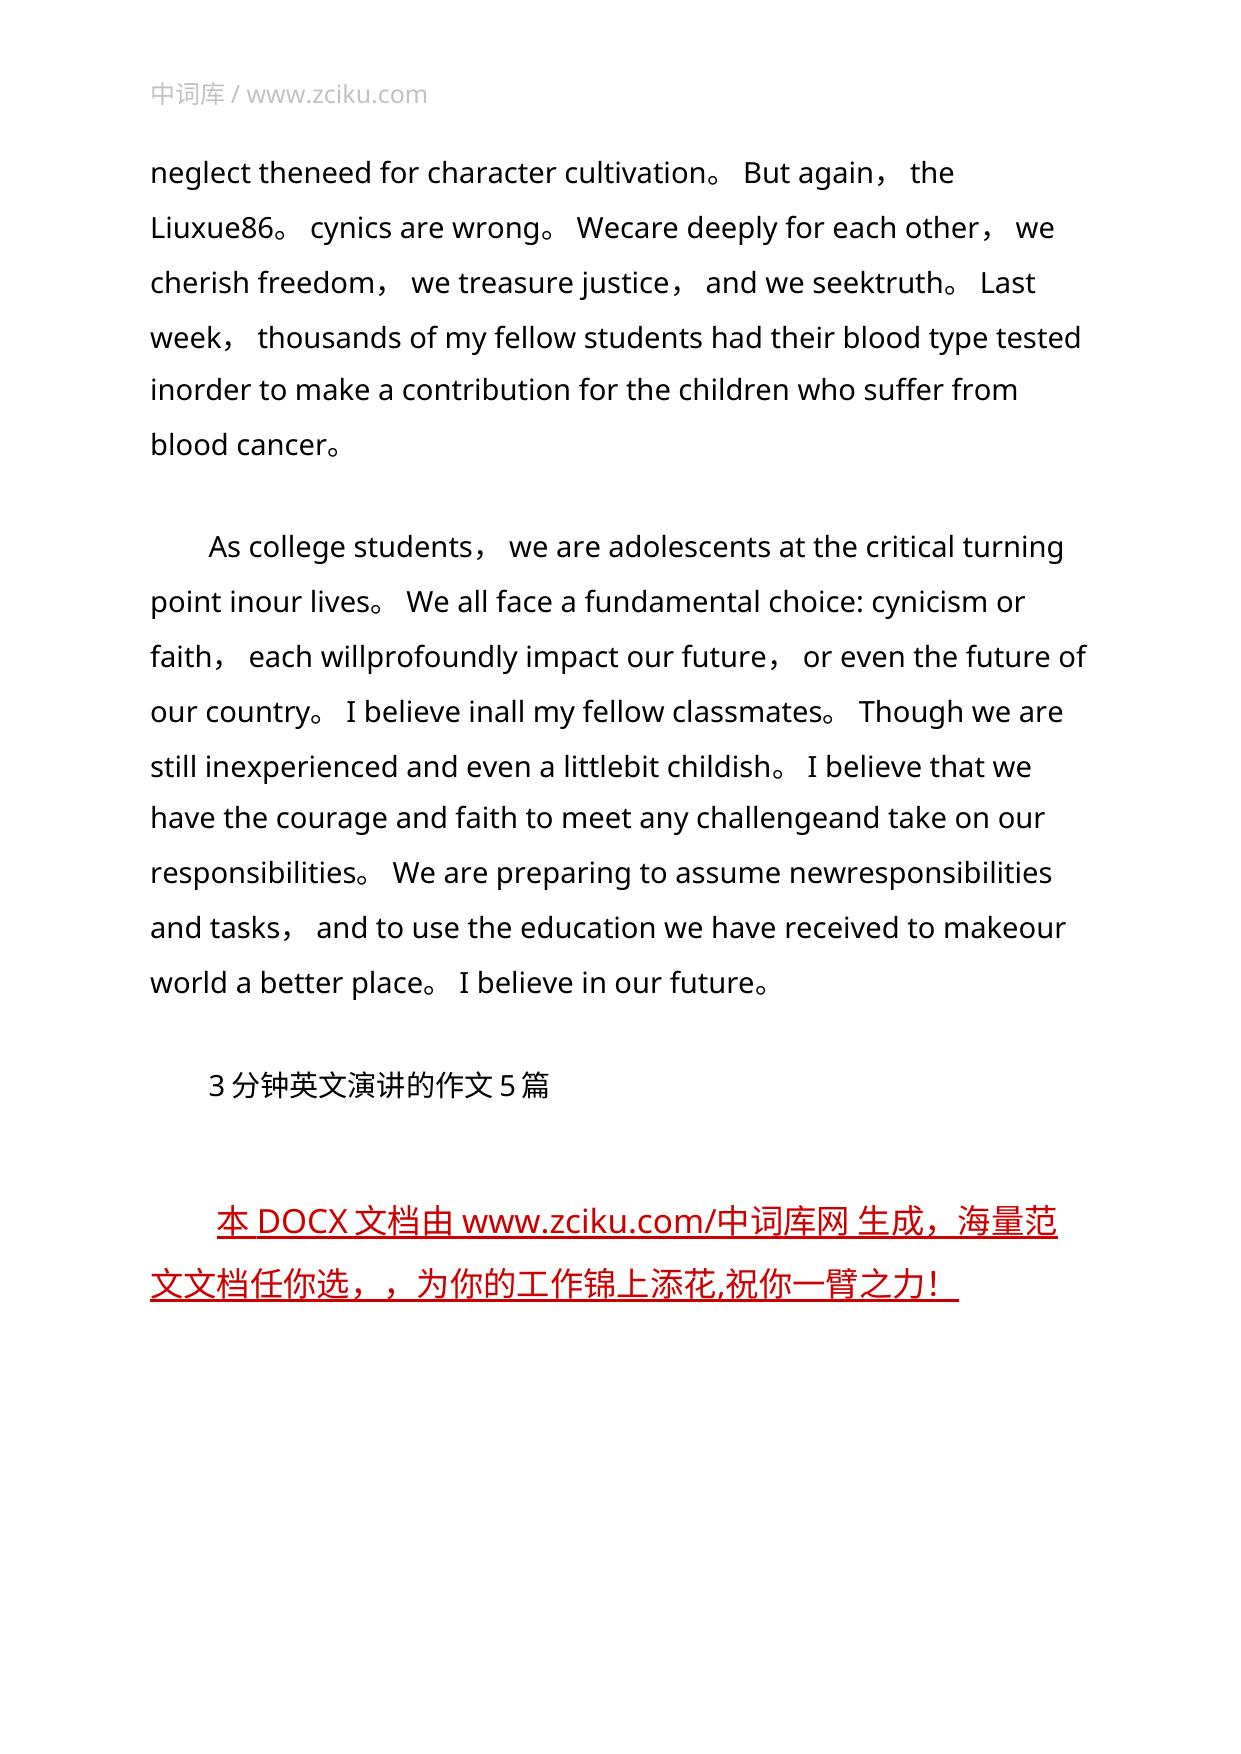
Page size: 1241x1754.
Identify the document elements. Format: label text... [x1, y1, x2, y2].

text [150, 150, 1090, 464]
text 本DOCX文档由 www.zciku.com/中词库网 生成，海量范文文档任你选，，为你的工作锦上添花,祝你一臂之力！ [150, 1195, 1090, 1307]
text 3分钟英文演讲的作文5篇 [150, 1062, 1090, 1104]
text As college students， we are adolescents at the critical turning point inour lives。 We all face a fundamental choice: cynicism or faith， each willprofoundly impact our future， or even the future of our country。 I believe inall my fellow classmates。 Though we are still inexperienced and even a littlebit childish。 I believe that we have the courage and faith to meet any challengeand take on our responsibilities。 We are preparing to assume newresponsibilities and tasks， and to use the education we have received to makeour world a better place。 I believe in our future。 [150, 523, 1090, 1002]
